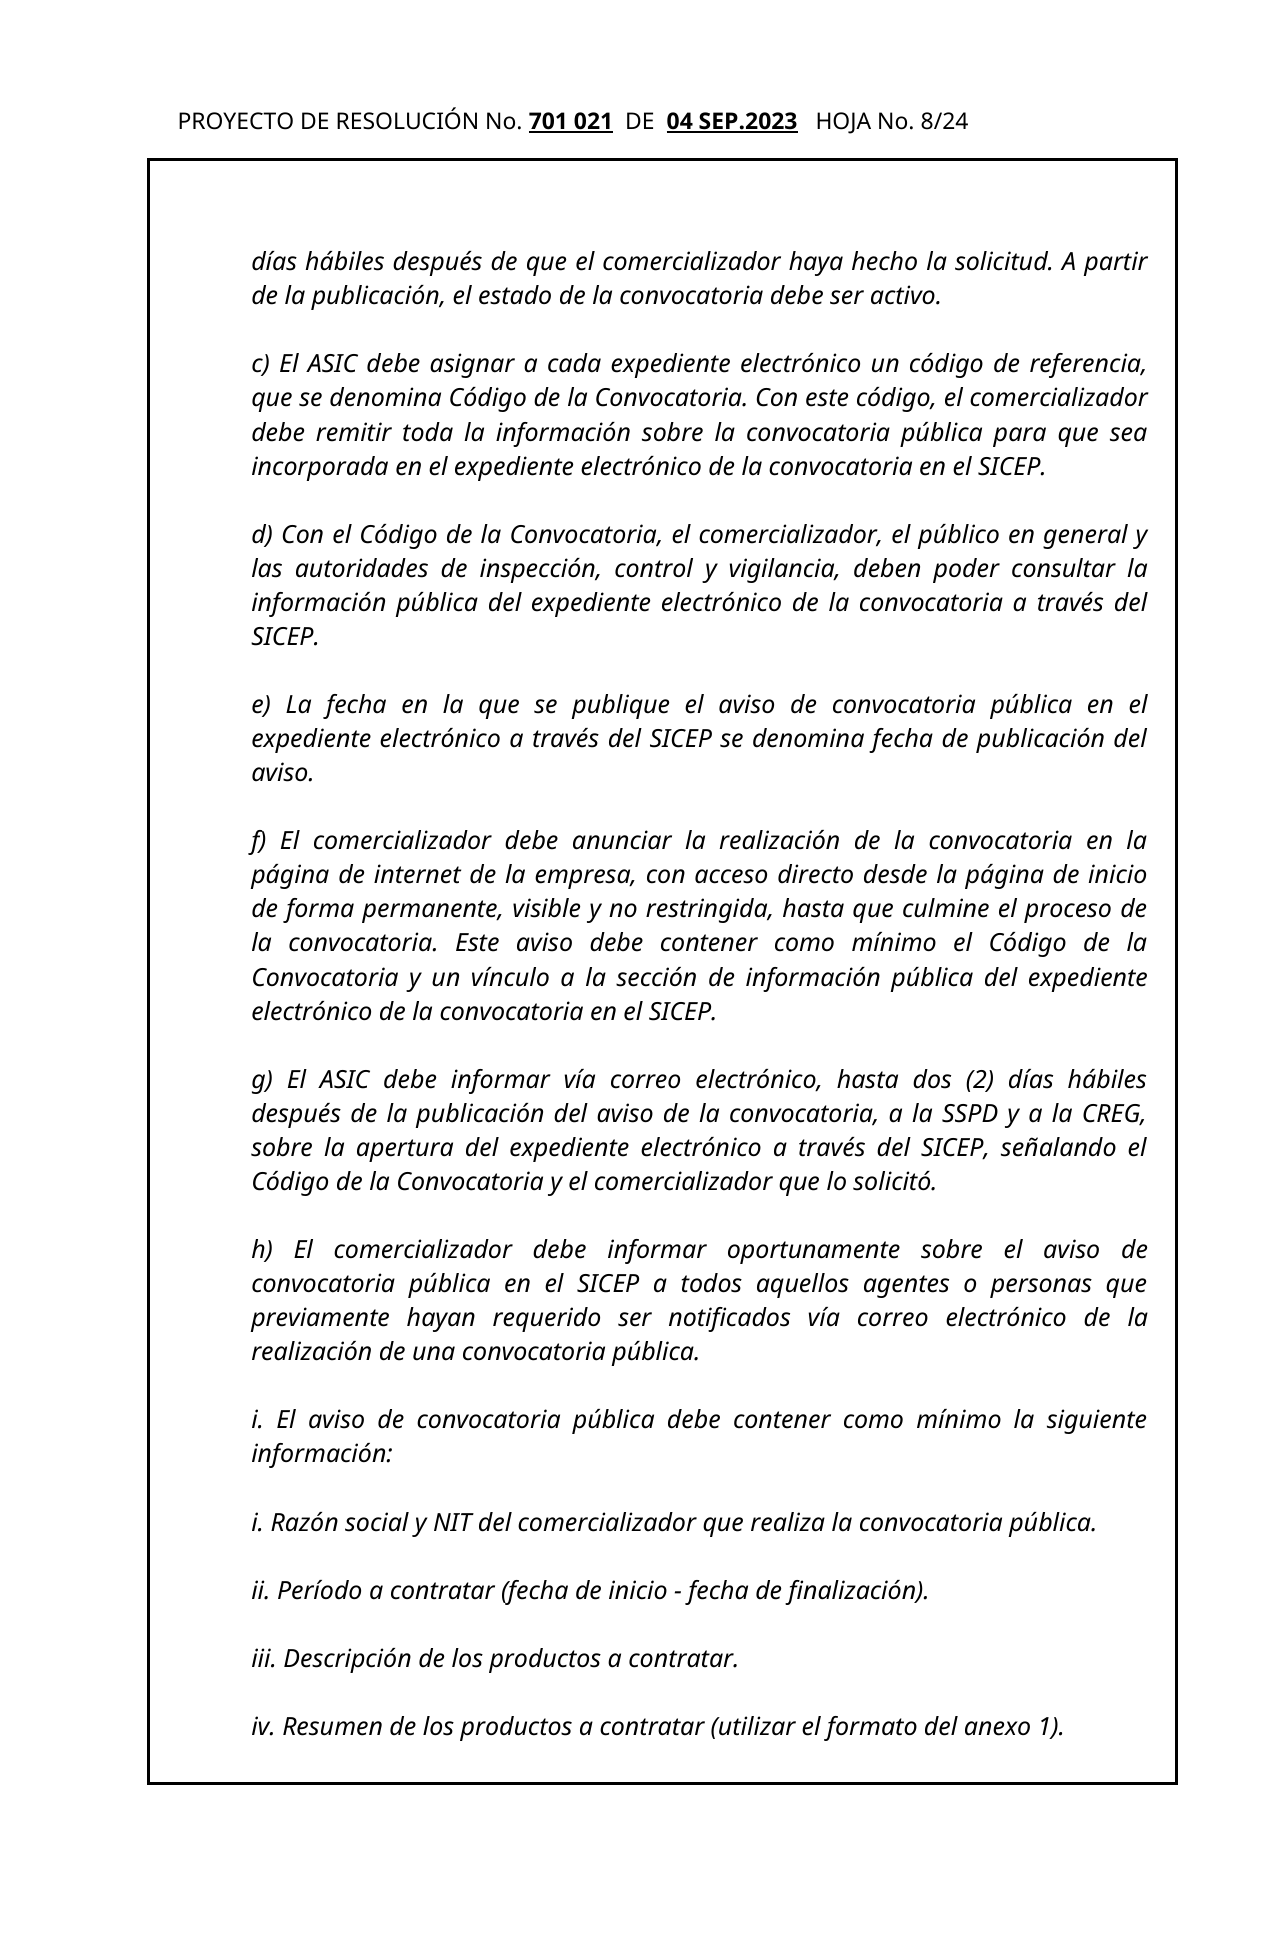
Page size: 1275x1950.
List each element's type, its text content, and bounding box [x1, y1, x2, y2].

text g) El ASIC debe informar vía correo electrónico, hasta dos (2) días hábiles después de la publicación del aviso de la convocatoria, a la SSPD y a la CREG, sobre la apertura del expediente electrónico a través del SICEP, señalando el Código de la Convocatoria y el comercializador que lo solicitó. [251, 1061, 1152, 1198]
text ii. Período a contratar (fecha de inicio - fecha de finalización). [251, 1572, 1152, 1606]
text i. Razón social y NIT del comercializador que realiza la convocatoria pública. [251, 1504, 1152, 1538]
text iv. Resumen de los productos a contratar (utilizar el formato del anexo 1). [251, 1708, 1152, 1743]
text d) Con el Código de la Convocatoria, el comercializador, el público en general y las autoridades de inspección, control y vigilancia, deben poder consultar la información pública del expediente electrónico de la convocatoria a través del SICEP. [251, 516, 1152, 653]
text e) La fecha en la que se publique el aviso de convocatoria pública en el expediente electrónico a través del SICEP se denomina fecha de publicación del aviso. [251, 687, 1152, 789]
text i. El aviso de convocatoria pública debe contener como mínimo la siguiente información: [251, 1402, 1152, 1470]
text iii. Descripción de los productos a contratar. [251, 1640, 1152, 1674]
text f) El comercializador debe anunciar la realización de la convocatoria en la página de internet de la empresa, con acceso directo desde la página de inicio de forma permanente, visible y no restringida, hasta que culmine el proceso de la convocatoria. Este aviso debe contener como mínimo el Código de la Convocatoria y un vínculo a la sección de información pública del expediente electrónico de la convocatoria en el SICEP. [251, 823, 1152, 1027]
text c) El ASIC debe asignar a cada expediente electrónico un código de referencia, que se denomina Código de la Convocatoria. Con este código, el comercializador debe remitir toda la información sobre la convocatoria pública para que sea incorporada en el expediente electrónico de la convocatoria en el SICEP. [251, 346, 1152, 482]
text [251, 244, 1152, 312]
text h) El comercializador debe informar oportunamente sobre el aviso de convocatoria pública en el SICEP a todos aquellos agentes o personas que previamente hayan requerido ser notificados vía correo electrónico de la realización de una convocatoria pública. [251, 1232, 1152, 1368]
